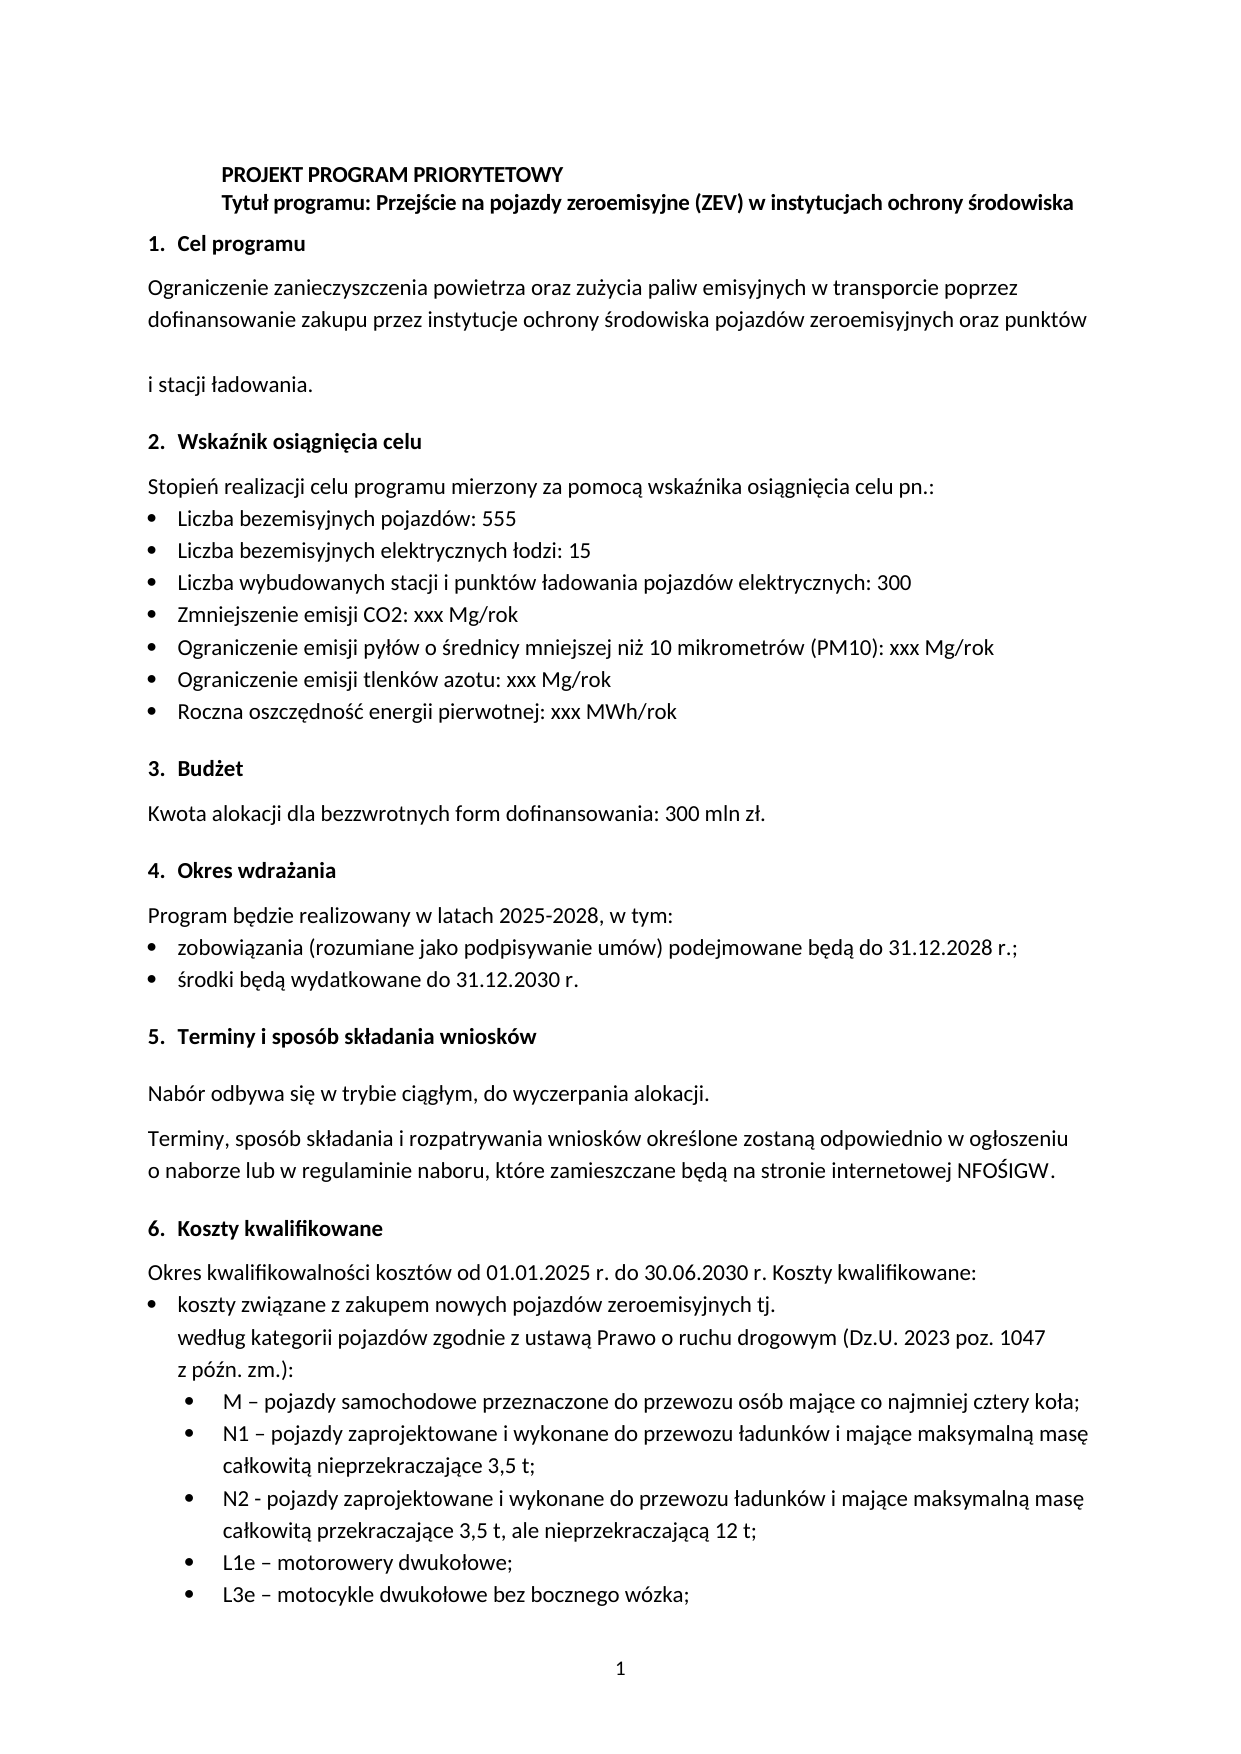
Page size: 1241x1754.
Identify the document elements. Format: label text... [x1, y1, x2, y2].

list M – pojazdy samochodowe przeznaczone do przewozu osób mające co najmniej cztery koła; [185, 1387, 1093, 1415]
list Wskaźnik osiągnięcia celu [148, 427, 1093, 455]
list Liczba wybudowanych stacji i punktów ładowania pojazdów elektrycznych: 300 [148, 568, 1093, 596]
text Kwota alokacji dla bezzwrotnych form dofinansowania: 300 mln zł. [148, 799, 1093, 827]
list Zmniejszenie emisji CO2: xxx Mg/rok [148, 601, 1093, 628]
list Koszty kwalifikowane [148, 1214, 1093, 1242]
list według kategorii pojazdów zgodnie z ustawą Prawo o ruchu drogowym (Dz.U. 2023 poz. 1047 z późn. zm.): [177, 1323, 1093, 1383]
list Budżet [148, 754, 1093, 782]
list Cel programu [148, 229, 1093, 257]
list Liczba bezemisyjnych elektrycznych łodzi: 15 [148, 536, 1093, 564]
list Ograniczenie emisji tlenków azotu: xxx Mg/rok [148, 665, 1093, 693]
list Roczna oszczędność energii pierwotnej: xxx MWh/rok [148, 697, 1093, 725]
list Program będzie realizowany w latach 2025-2028, w tym: [148, 901, 1093, 929]
text Terminy, sposób składania i rozpatrywania wniosków określone zostaną odpowiednio w ogłoszeniu o naborze lub w regulaminie naboru, które zamieszczane będą na stronie internetowej NFOŚIGW. [148, 1124, 1093, 1184]
list koszty związane z zakupem nowych pojazdów zeroemisyjnych tj. [148, 1291, 1093, 1318]
text Stopień realizacji celu programu mierzony za pomocą wskaźnika osiągnięcia celu pn.: [148, 472, 1093, 500]
subtitle PROJEKT PROGRAM PRIORYTETOWY Tytuł programu: Przejście na pojazdy zeroemisyjne (ZEV) w instytucjach ochrony środowiska [221, 160, 1093, 216]
list środki będą wydatkowane do 31.12.2030 r. [148, 965, 1093, 993]
list N1 – pojazdy zaprojektowane i wykonane do przewozu ładunków i mające maksymalną masę całkowitą nieprzekraczające 3,5 t; [185, 1419, 1093, 1479]
list Okres wdrażania [148, 856, 1093, 884]
list Liczba bezemisyjnych pojazdów: 555 [148, 504, 1093, 532]
list zobowiązania (rozumiane jako podpisywanie umów) podejmowane będą do 31.12.2028 r.; [148, 933, 1093, 961]
list Ograniczenie zanieczyszczenia powietrza oraz zużycia paliw emisyjnych w transporcie poprzez dofinansowanie zakupu przez instytucje ochrony środowiska pojazdów zeroemisyjnych oraz punktów i stacji ładowania. [148, 273, 1093, 398]
list Terminy i sposób składania wniosków [148, 1022, 1093, 1050]
list N2 - pojazdy zaprojektowane i wykonane do przewozu ładunków i mające maksymalną masę całkowitą przekraczające 3,5 t, ale nieprzekraczającą 12 t; [185, 1484, 1093, 1544]
list L1e – motorowery dwukołowe; [185, 1548, 1093, 1576]
text Okres kwalifikowalności kosztów od 01.01.2025 r. do 30.06.2030 r. Koszty kwalifikowane: [148, 1258, 1093, 1286]
list L3e – motocykle dwukołowe bez bocznego wózka; [185, 1580, 1093, 1608]
text Nabór odbywa się w trybie ciągłym, do wyczerpania alokacji. [148, 1079, 1093, 1108]
list Ograniczenie emisji pyłów o średnicy mniejszej niż 10 mikrometrów (PM10): xxx Mg/rok [148, 633, 1093, 661]
